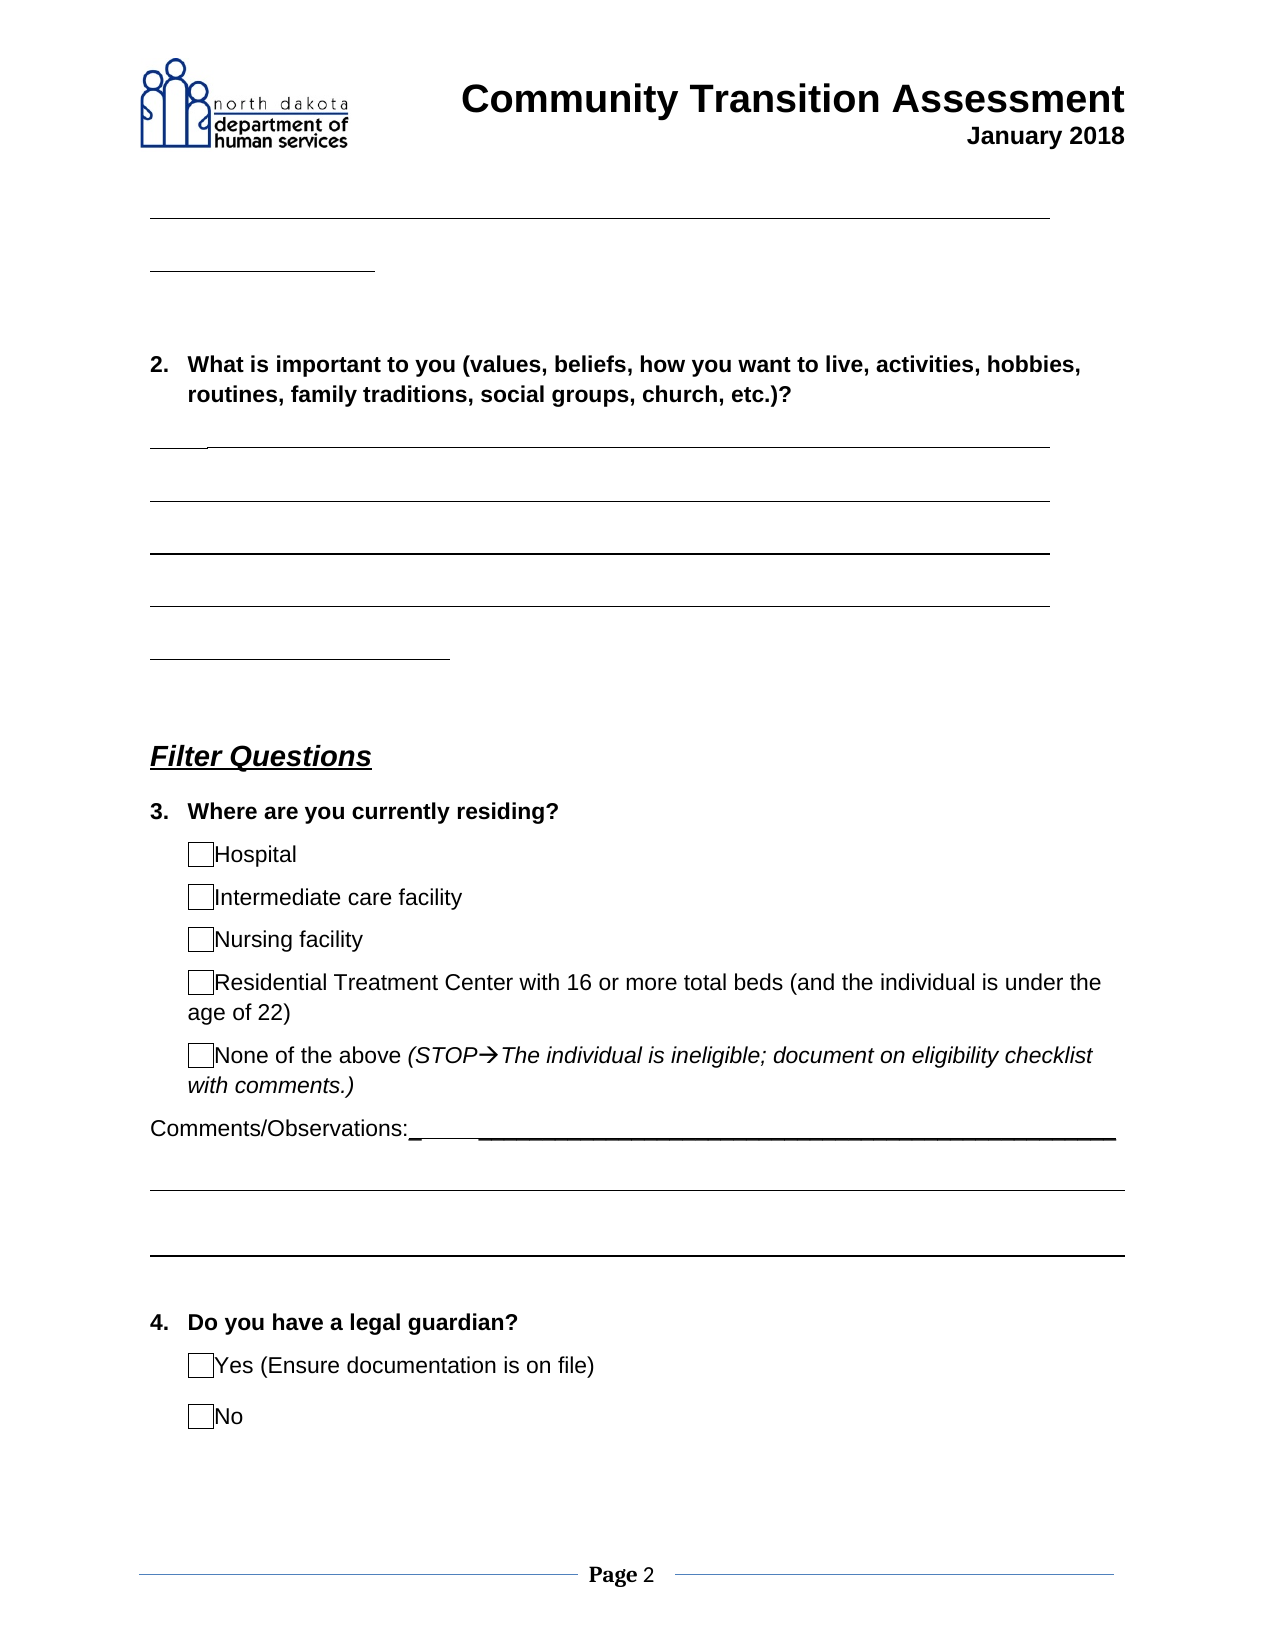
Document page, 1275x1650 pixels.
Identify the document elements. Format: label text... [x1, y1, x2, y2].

picture [140, 58, 352, 152]
text No [187, 1403, 1125, 1429]
text Filter Questions [150, 739, 1125, 772]
text Residential Treatment Center with 16 or more total beds (and the individual is under the age of 22) [187, 969, 1125, 1026]
text Hospital [187, 841, 1125, 867]
text Nursing facility [187, 926, 1125, 953]
list Where are you currently residing? [150, 798, 1125, 824]
text None of the above (STOPThe individual is ineligible; document on eligibility checklist with comments.) [187, 1042, 1125, 1098]
text Yes (Ensure documentation is on file) [187, 1352, 1125, 1378]
list Do you have a legal guardian? [150, 1309, 1125, 1336]
text Comments/Observations:_ __________________________________________________ [150, 1115, 1125, 1141]
list What is important to you (values, beliefs, how you want to live, activities, hobbies, routines, family traditions, social groups, church, etc.)? [150, 351, 1125, 407]
text Intermediate care facility [187, 883, 1125, 910]
